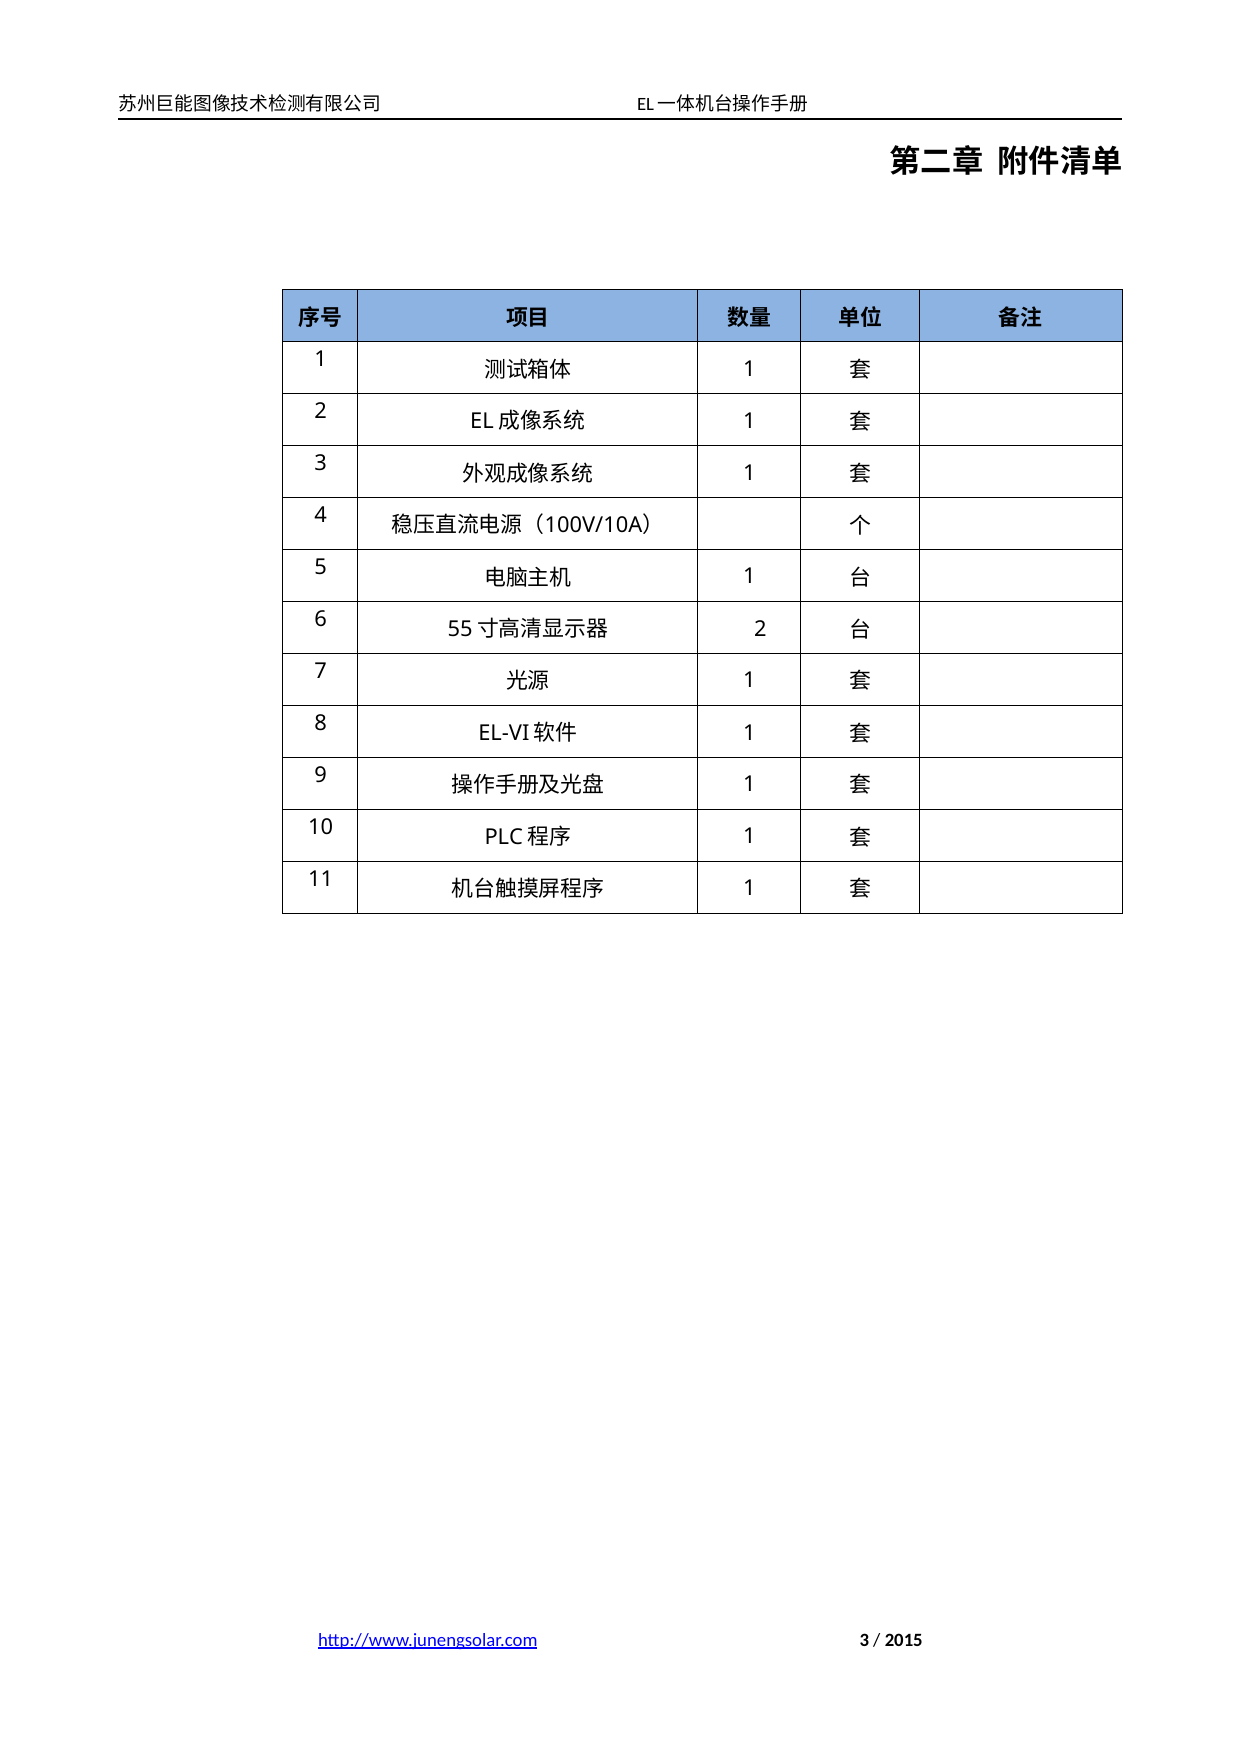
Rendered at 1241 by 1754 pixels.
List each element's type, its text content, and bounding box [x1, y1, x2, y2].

table_cell 3 [283, 446, 357, 497]
table_cell 操作手册及光盘 [358, 758, 697, 809]
table_cell 套 [801, 654, 919, 705]
table_cell [920, 342, 1122, 393]
table_cell 套 [801, 342, 919, 393]
table_cell 套 [801, 446, 919, 497]
table_cell PLC程序 [358, 810, 697, 861]
table_cell 1 [283, 342, 357, 393]
table_cell [920, 654, 1122, 705]
table_cell 5 [283, 550, 357, 601]
table_cell 1 [698, 862, 800, 913]
table_cell 个 [801, 498, 919, 549]
table_cell 套 [801, 862, 919, 913]
table_cell 稳压直流电源（100V/10A） [358, 498, 697, 549]
table_cell 1 [698, 758, 800, 809]
table_cell EL成像系统 [358, 394, 697, 445]
table_cell [920, 862, 1122, 913]
table_cell 台 [801, 602, 919, 653]
table_cell 2 [283, 394, 357, 445]
table_cell 套 [801, 810, 919, 861]
table_cell 8 [283, 706, 357, 757]
table_cell 套 [801, 706, 919, 757]
table_cell [920, 446, 1122, 497]
table_cell 6 [283, 602, 357, 653]
table_cell 套 [801, 394, 919, 445]
table_cell 台 [801, 550, 919, 601]
table_cell [920, 810, 1122, 861]
table_cell 7 [283, 654, 357, 705]
table_header 序号 [283, 290, 357, 341]
table_cell 测试箱体 [358, 342, 697, 393]
table_cell 机台触摸屏程序 [358, 862, 697, 913]
table_cell 1 [698, 654, 800, 705]
subtitle 第二章 附件清单 [118, 126, 1122, 191]
table_cell [920, 602, 1122, 653]
table_cell 11 [283, 862, 357, 913]
table_cell 1 [698, 810, 800, 861]
table_cell 1 [698, 394, 800, 445]
table_cell [698, 498, 800, 549]
table_cell [920, 758, 1122, 809]
table_cell 1 [698, 446, 800, 497]
table_cell [920, 394, 1122, 445]
table_cell 外观成像系统 [358, 446, 697, 497]
table_cell 1 [698, 342, 800, 393]
table_cell 55寸高清显示器 [358, 602, 697, 653]
table_header 备注 [920, 290, 1122, 341]
table_cell 电脑主机 [358, 550, 697, 601]
table_cell [920, 498, 1122, 549]
table_cell [920, 550, 1122, 601]
table_cell 套 [801, 758, 919, 809]
table_cell 10 [283, 810, 357, 861]
table_header 数量 [698, 290, 800, 341]
table_cell EL-VI软件 [358, 706, 697, 757]
table_header 单位 [801, 290, 919, 341]
table_cell 光源 [358, 654, 697, 705]
table_header 项目 [358, 290, 697, 341]
table_cell 1 [698, 706, 800, 757]
table_cell [920, 706, 1122, 757]
table_cell 4 [283, 498, 357, 549]
table_cell 9 [283, 758, 357, 809]
table_cell 1 [698, 550, 800, 601]
table_cell 2 [698, 602, 800, 653]
